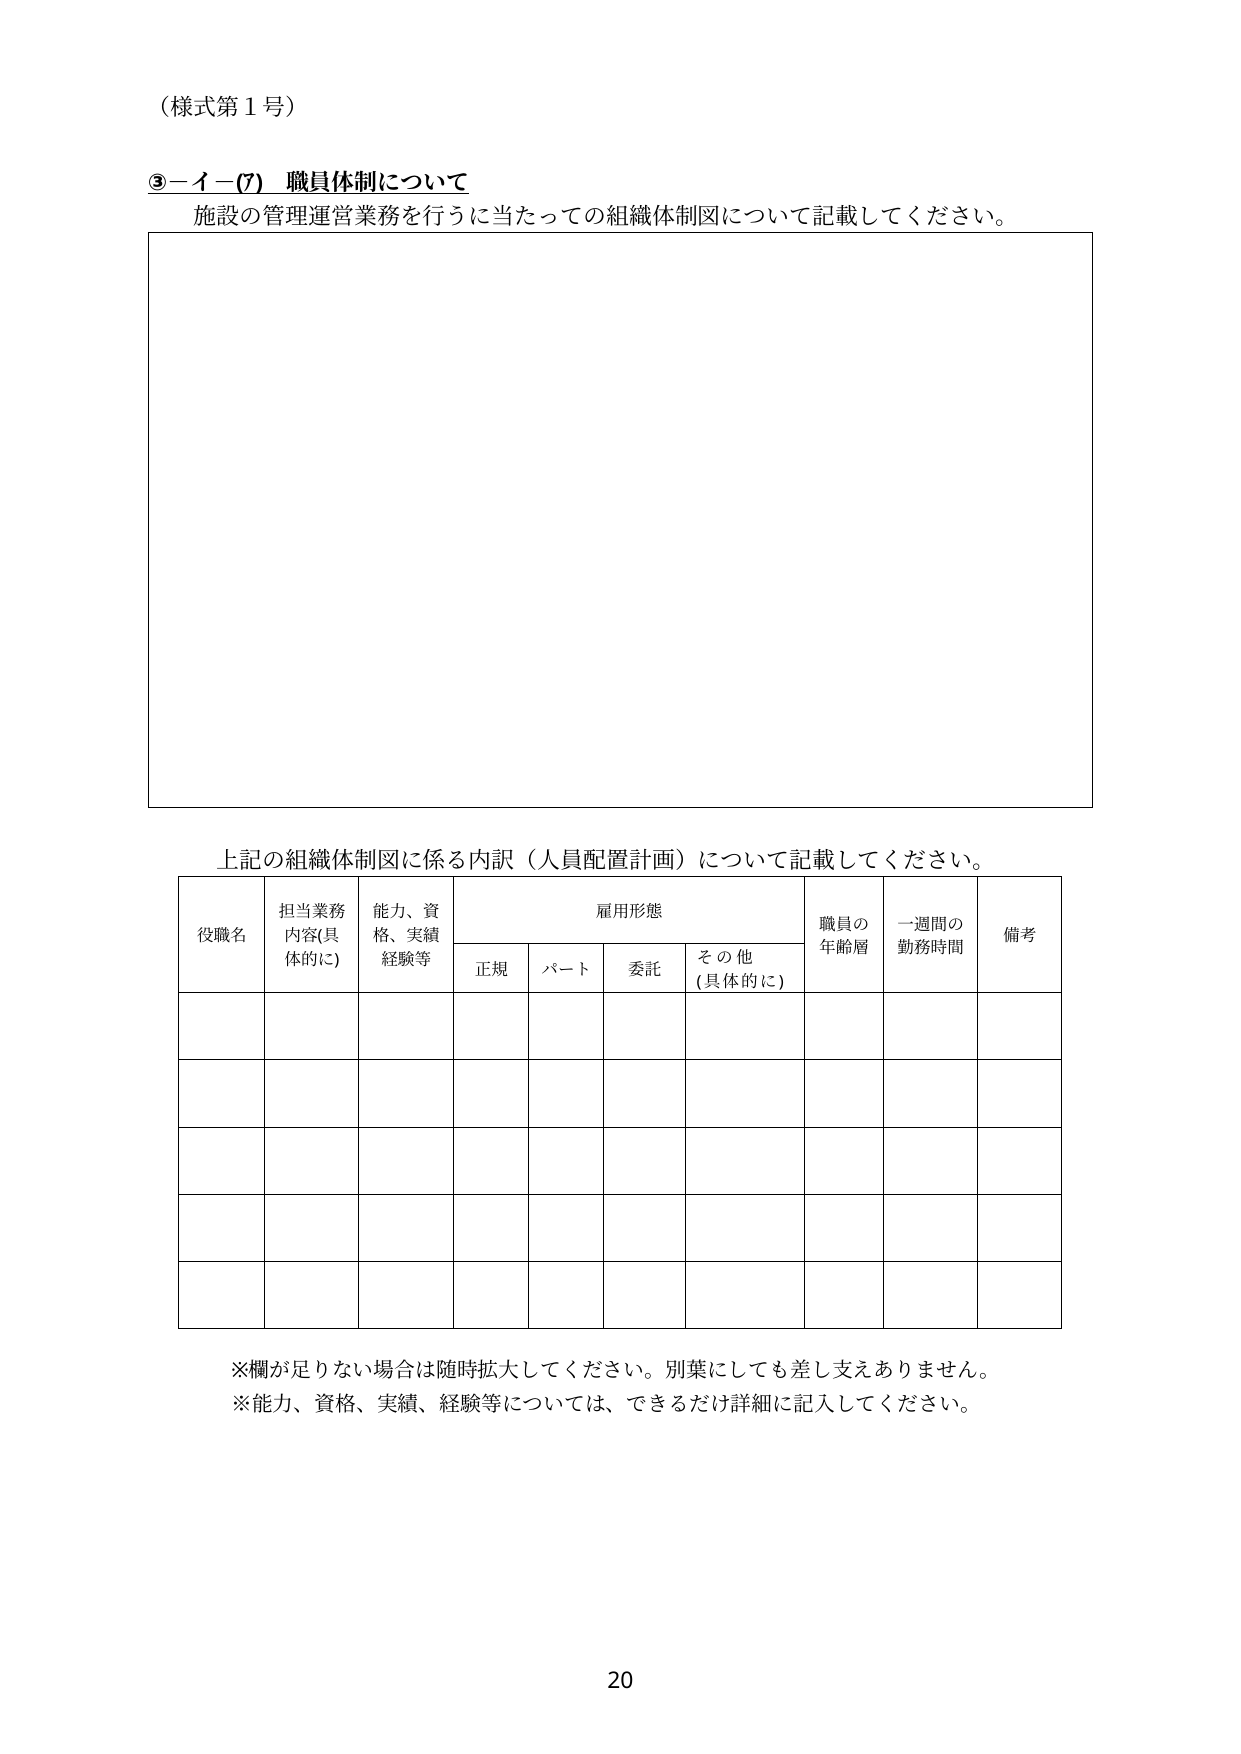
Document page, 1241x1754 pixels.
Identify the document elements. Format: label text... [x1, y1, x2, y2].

table_cell [179, 1262, 264, 1328]
table_cell [179, 1128, 264, 1194]
table_cell [454, 993, 528, 1059]
table_cell [529, 1060, 603, 1127]
table_cell [604, 1060, 685, 1127]
table_cell [604, 1195, 685, 1261]
table_cell [805, 1262, 883, 1328]
table_cell [686, 1060, 804, 1127]
table_cell [805, 1128, 883, 1194]
text 施設の管理運営業務を行うに当たっての組織体制図について記載してください。 [148, 198, 1092, 232]
table_header 役職名 [179, 877, 264, 992]
table_cell [529, 993, 603, 1059]
table_cell [686, 1128, 804, 1194]
table_cell [604, 1128, 685, 1194]
table_cell [686, 993, 804, 1059]
table_cell [179, 1195, 264, 1261]
table_cell [884, 1060, 977, 1127]
table_cell [359, 1195, 453, 1261]
table_cell [978, 1060, 1061, 1127]
table_cell [454, 1060, 528, 1127]
table_cell その他 (具体的に) [686, 944, 804, 992]
table_header 担当業務内容(具体的に) [265, 877, 358, 992]
table_cell [604, 993, 685, 1059]
table_cell [978, 993, 1061, 1059]
table_cell [884, 1195, 977, 1261]
table_cell [529, 1262, 603, 1328]
table_header [149, 233, 1092, 807]
table_cell [884, 1262, 977, 1328]
table_cell [265, 993, 358, 1059]
table_cell 正規 [454, 944, 528, 992]
table_cell 委託 [604, 944, 685, 992]
text 上記の組織体制図に係る内訳（人員配置計画）について記載してください。 [148, 842, 1092, 876]
table_cell [686, 1195, 804, 1261]
table_cell [529, 1128, 603, 1194]
table_cell [265, 1262, 358, 1328]
table_cell [978, 1262, 1061, 1328]
text ※能力、資格、実績、経験等については、できるだけ詳細に記入してください。 [148, 1385, 1092, 1419]
table_cell [454, 1195, 528, 1261]
table_cell [529, 1195, 603, 1261]
table_header 能力、資格、実績経験等 [359, 877, 453, 992]
table_cell [978, 1128, 1061, 1194]
table_header 備考 [978, 877, 1061, 992]
table_cell [884, 1128, 977, 1194]
table_cell [805, 993, 883, 1059]
table_cell [359, 1060, 453, 1127]
table_cell [359, 993, 453, 1059]
table_cell [884, 993, 977, 1059]
table_header 雇用形態 [454, 877, 804, 943]
table_cell [359, 1262, 453, 1328]
table_cell [805, 1195, 883, 1261]
table_cell [179, 993, 264, 1059]
table_cell [265, 1128, 358, 1194]
table_cell [359, 1128, 453, 1194]
table_cell [454, 1262, 528, 1328]
text ③－イ－(ｱ) 職員体制について [148, 164, 1092, 198]
table_cell [805, 1060, 883, 1127]
table_cell [265, 1195, 358, 1261]
table_cell [454, 1128, 528, 1194]
table_cell [978, 1195, 1061, 1261]
table_cell [604, 1262, 685, 1328]
table_cell [179, 1060, 264, 1127]
table_header 職員の年齢層 [805, 877, 883, 992]
table_header 一週間の勤務時間 [884, 877, 977, 992]
table_cell [265, 1060, 358, 1127]
table_cell パート [529, 944, 603, 992]
table_cell [686, 1262, 804, 1328]
text ※欄が足りない場合は随時拡大してください。別葉にしても差し支えありません。 [148, 876, 1092, 1385]
